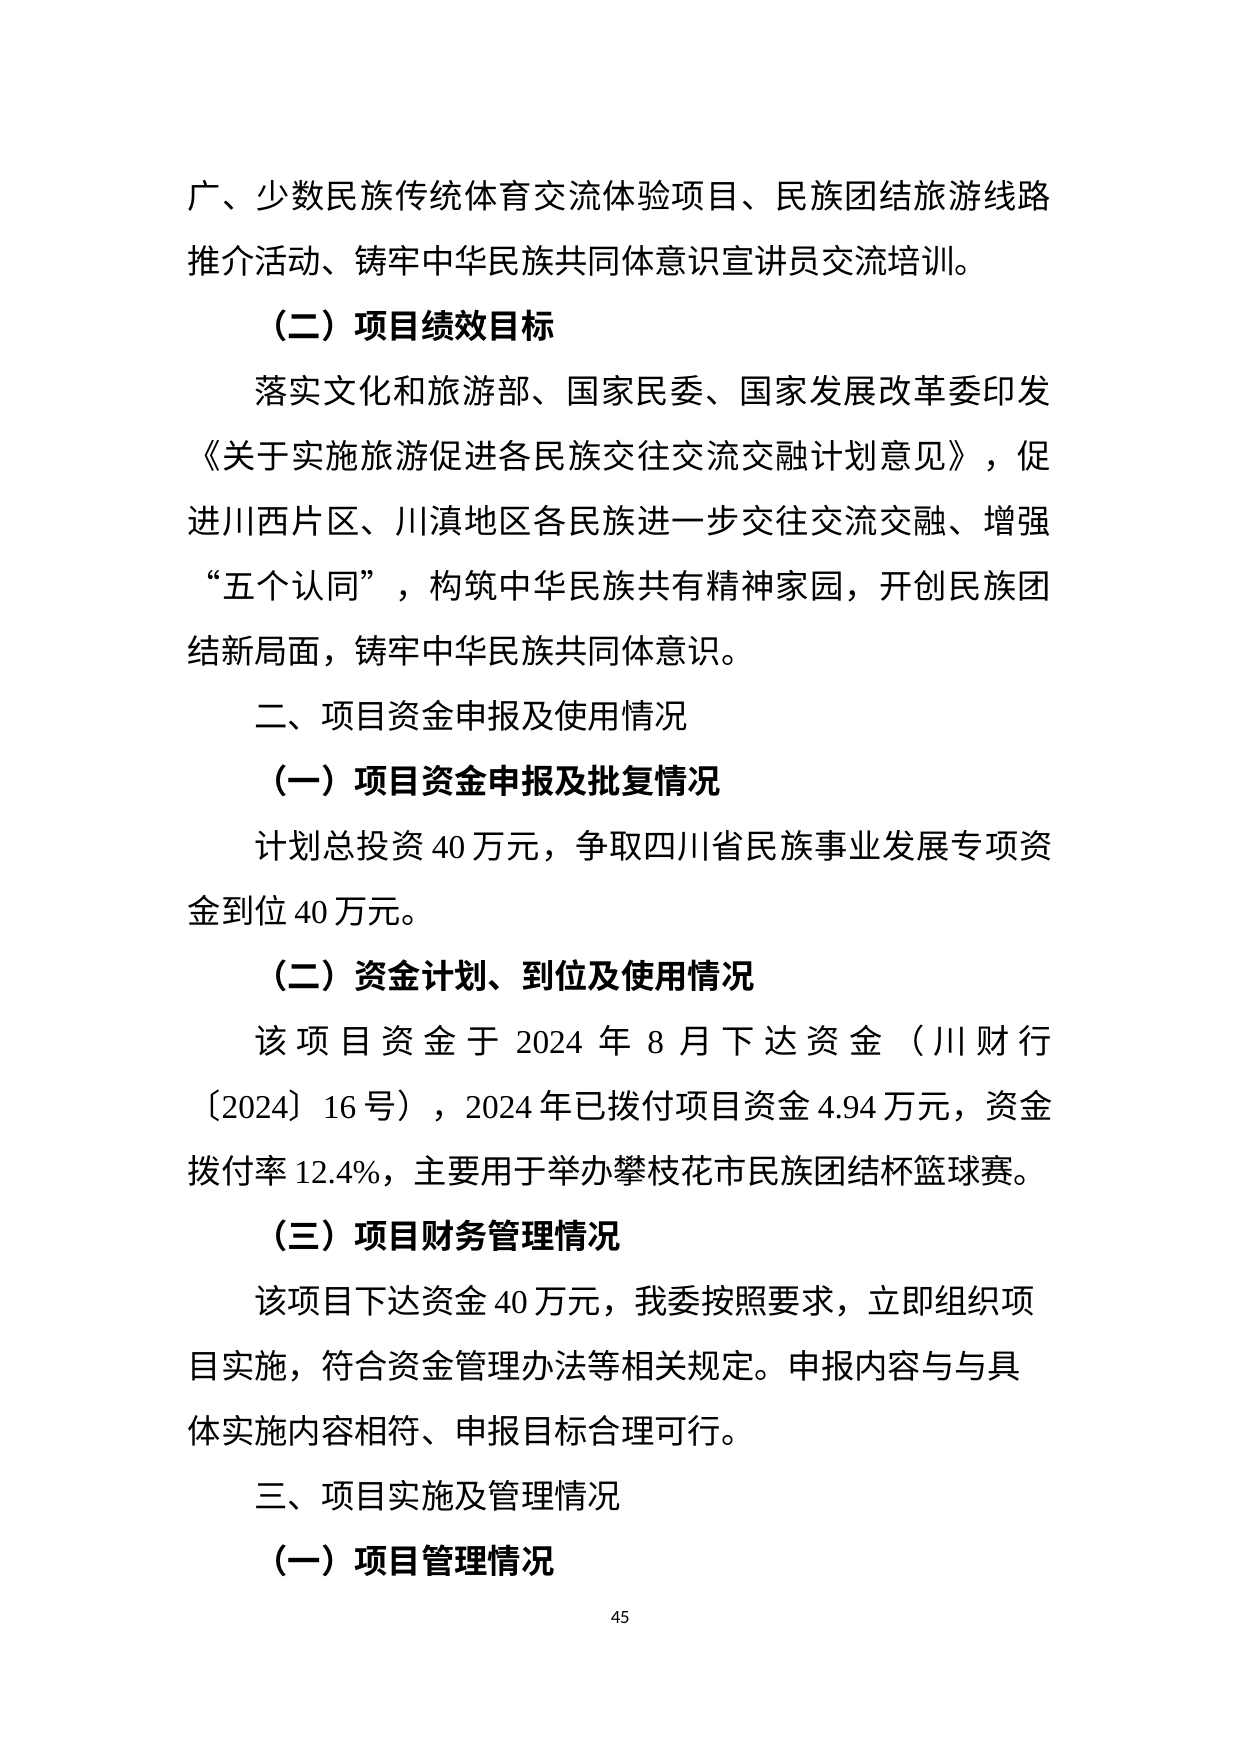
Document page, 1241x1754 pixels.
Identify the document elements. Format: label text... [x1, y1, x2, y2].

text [187, 162, 1053, 292]
text （三）项目财务管理情况 [187, 1202, 1053, 1267]
text （二）资金计划、到位及使用情况 [187, 942, 1053, 1007]
list （一）项目管理情况 [187, 1527, 1053, 1592]
list 三、项目实施及管理情况 [187, 1462, 1053, 1527]
text 落实文化和旅游部、国家民委、国家发展改革委印发《关于实施旅游促进各民族交往交流交融计划意见》，促进川西片区、川滇地区各民族进一步交往交流交融、增强“五个认同”，构筑中华民族共有精神家园，开创民族团结新局面，铸牢中华民族共同体意识。 [187, 357, 1053, 682]
list 计划总投资40万元，争取四川省民族事业发展专项资金到位40万元。 [187, 812, 1053, 942]
list 二、项目资金申报及使用情况 [187, 682, 1053, 747]
text （二）项目绩效目标 [187, 292, 1053, 357]
text （一）项目资金申报及批复情况 [187, 747, 1053, 812]
text 该项目下达资金40万元，我委按照要求，立即组织项目实施，符合资金管理办法等相关规定。申报内容与与具体实施内容相符、申报目标合理可行。 [187, 1267, 1053, 1462]
list 该项目资金于2024年8月下达资金（川财行〔2024〕16号），2024年已拨付项目资金4.94万元，资金拨付率12.4%，主要用于举办攀枝花市民族团结杯篮球赛。 [187, 1007, 1053, 1202]
